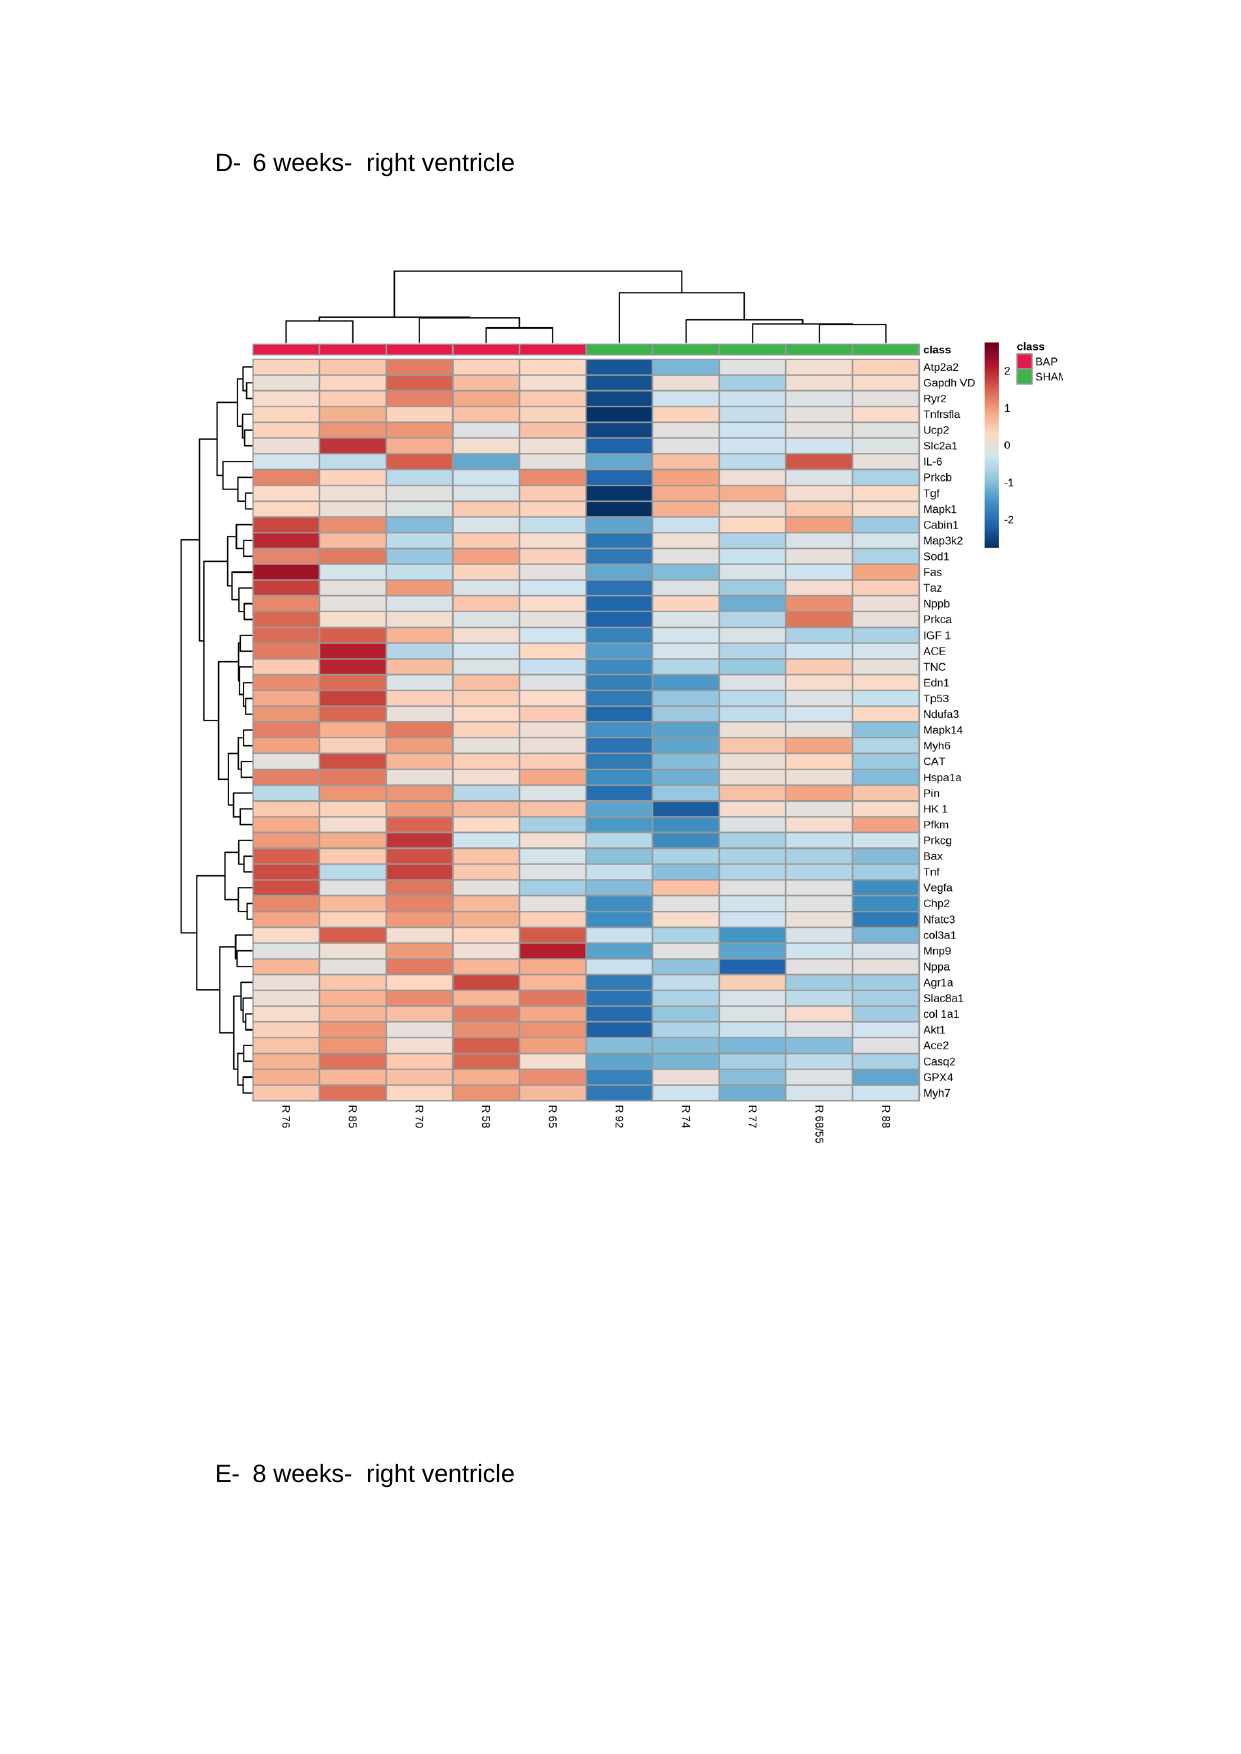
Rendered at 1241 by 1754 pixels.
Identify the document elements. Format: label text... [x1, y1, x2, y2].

list 8 weeks- right ventricle [215, 1459, 1063, 1488]
list 6 weeks- right ventricle [215, 148, 1063, 176]
picture [177, 267, 1063, 1153]
